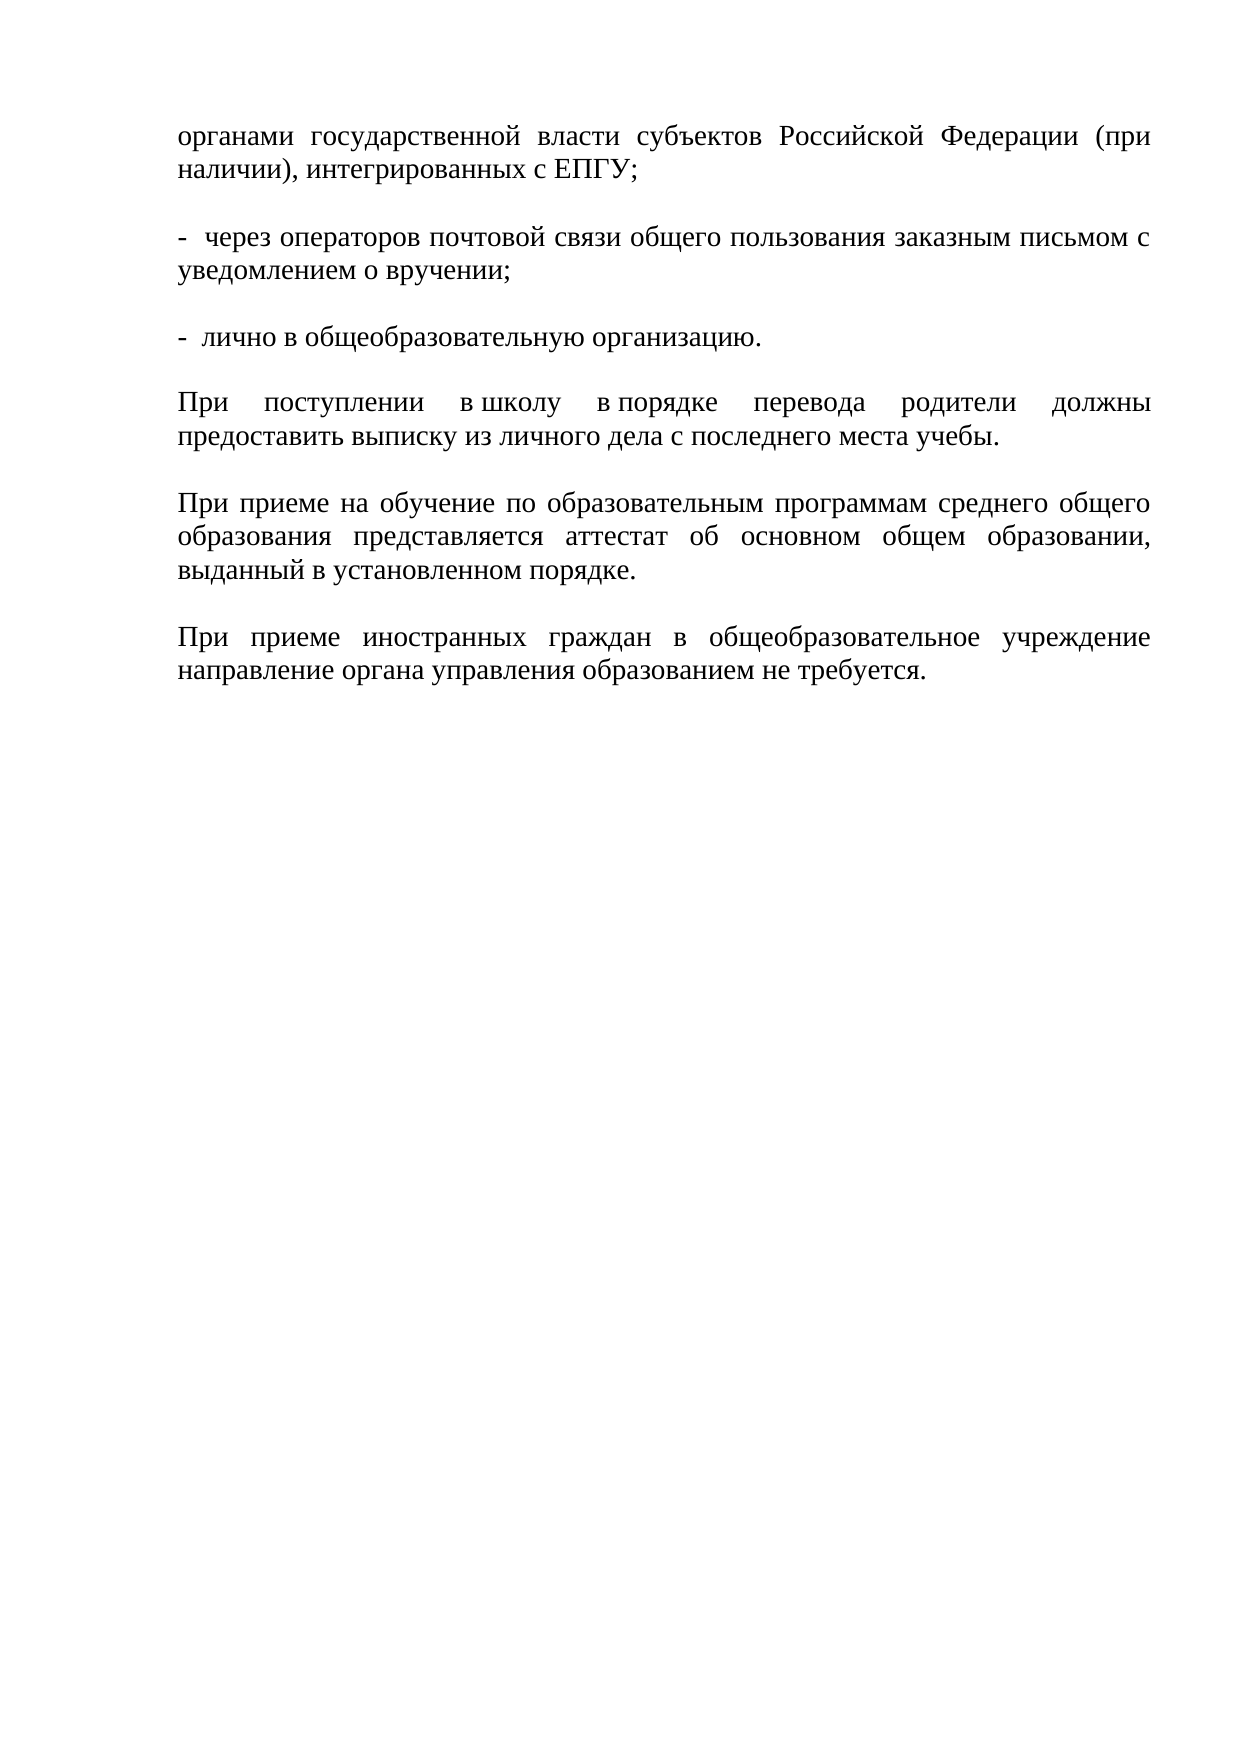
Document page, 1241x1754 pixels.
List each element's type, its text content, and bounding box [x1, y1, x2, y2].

text При поступлении в школу в порядке перевода родители должны предоставить выписку из личного дела с последнего места учебы. [177, 384, 1152, 451]
text - через операторов почтовой связи общего пользования заказным письмом с уведомлением о вручении; [177, 219, 1152, 286]
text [177, 118, 1152, 185]
text При приеме на обучение по образовательным программам среднего общего образования представляется аттестат об основном общем образовании, выданный в установленном порядке. [177, 485, 1152, 585]
text - лично в общеобразовательную организацию. [177, 319, 1152, 353]
text При приеме иностранных граждан в общеобразовательное учреждение направление органа управления образованием не требуется. [177, 619, 1152, 686]
